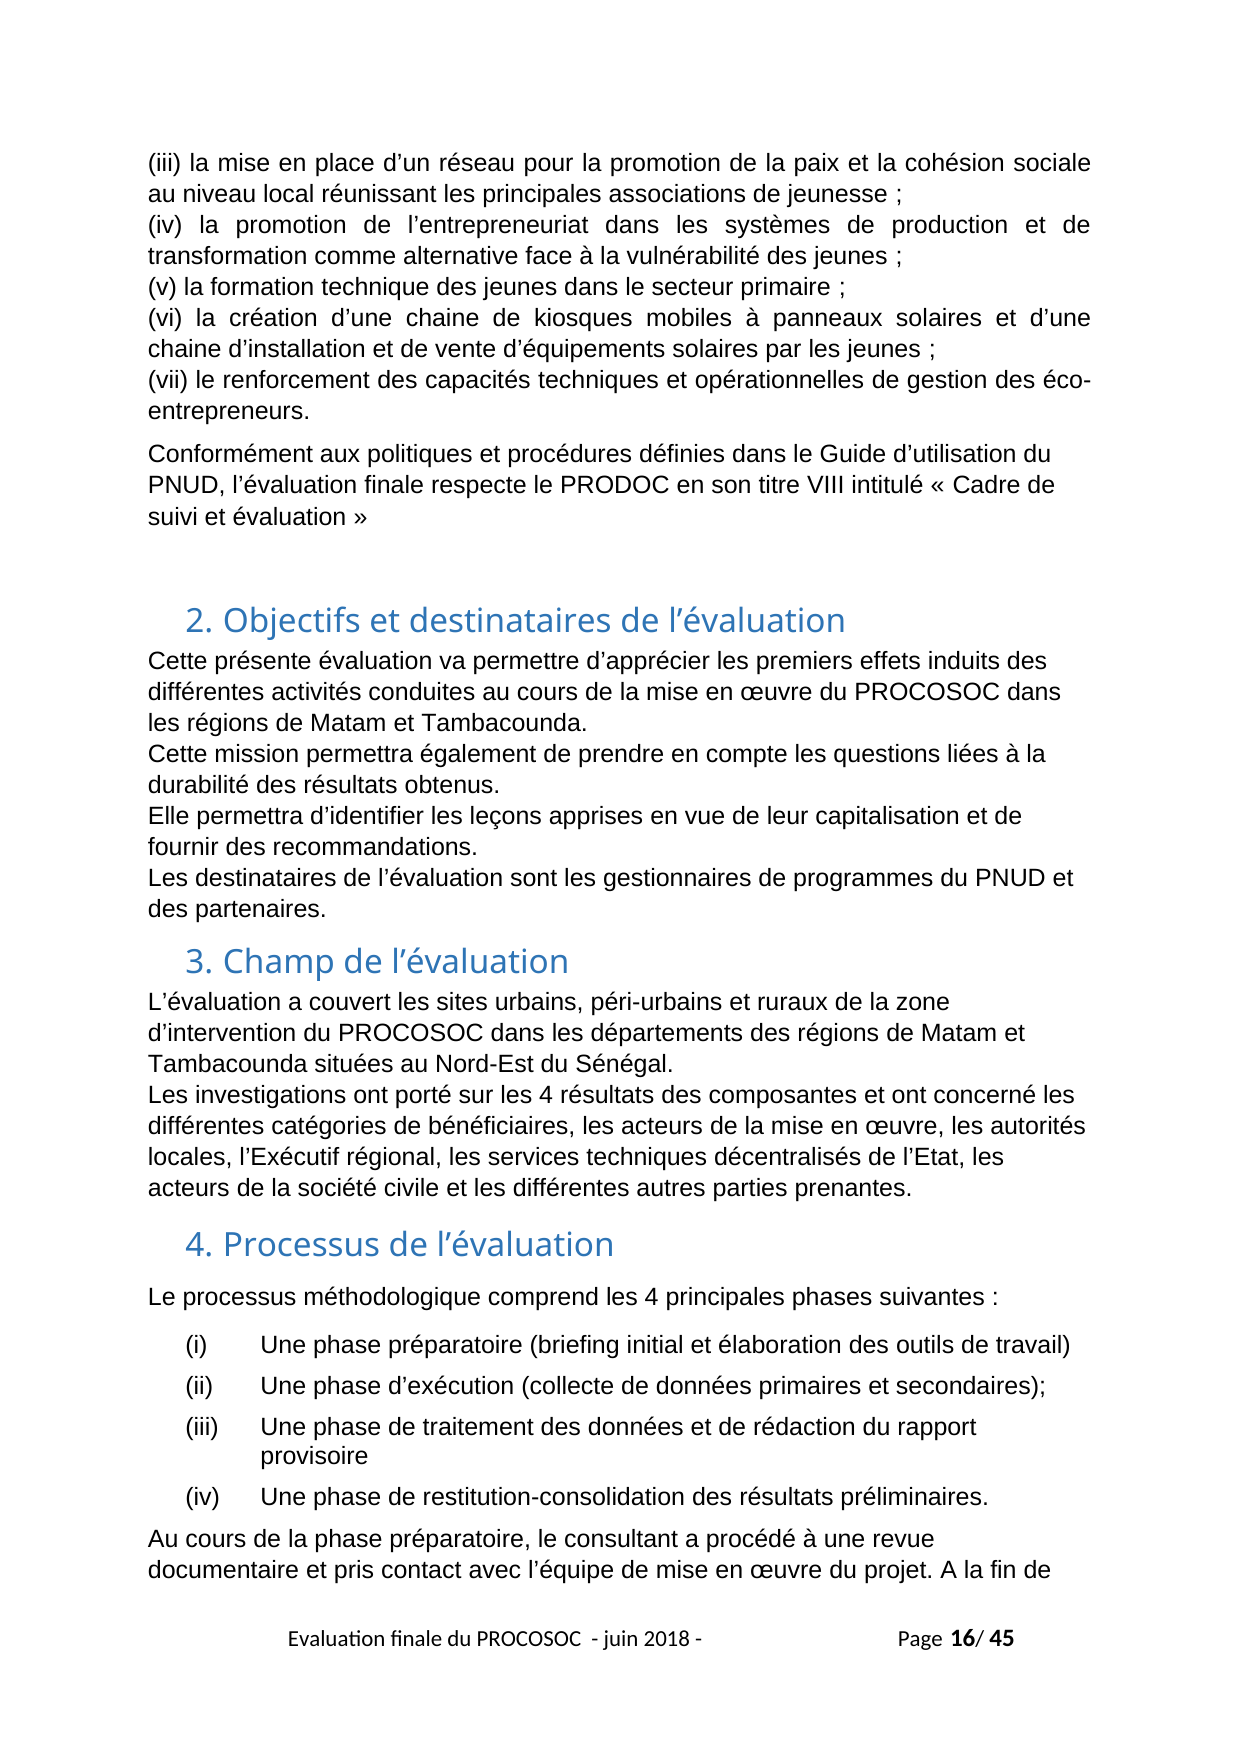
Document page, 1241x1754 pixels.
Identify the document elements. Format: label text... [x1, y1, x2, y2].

text (vi) la création d’une chaine de kiosques mobiles à panneaux solaires et d’une chaine d’installation et de vente d’équipements solaires par les jeunes ; [148, 303, 1093, 363]
text Elle permettra d’identifier les leçons apprises en vue de leur capitalisation et de fournir des recommandations. [148, 801, 1093, 861]
subtitle Processus de l’évaluation [185, 1221, 1093, 1266]
text Les investigations ont porté sur les 4 résultats des composantes et ont concerné les différentes catégories de bénéficiaires, les acteurs de la mise en œuvre, les autorités locales, l’Exécutif régional, les services techniques décentralisés de l’Etat, les acteurs de la société civile et les différentes autres parties prenantes. [148, 1080, 1093, 1202]
text L’évaluation a couvert les sites urbains, péri-urbains et ruraux de la zone d’intervention du PROCOSOC dans les départements des régions de Matam et Tambacounda situées au Nord-Est du Sénégal. [148, 987, 1093, 1078]
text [148, 1524, 1093, 1583]
list Une phase d’exécution (collecte de données primaires et secondaires); [185, 1371, 1093, 1400]
list Une phase de traitement des données et de rédaction du rapport provisoire [185, 1412, 1093, 1470]
subtitle Objectifs et destinataires de l’évaluation [185, 597, 1093, 642]
text (v) la formation technique des jeunes dans le secteur primaire ; [148, 272, 1093, 301]
subtitle Champ de l’évaluation [185, 938, 1093, 983]
text Cette présente évaluation va permettre d’apprécier les premiers effets induits des différentes activités conduites au cours de la mise en œuvre du PROCOSOC dans les régions de Matam et Tambacounda. [148, 646, 1093, 737]
text Cette mission permettra également de prendre en compte les questions liées à la durabilité des résultats obtenus. [148, 739, 1093, 799]
list Une phase préparatoire (briefing initial et élaboration des outils de travail) [185, 1330, 1093, 1359]
text Les destinataires de l’évaluation sont les gestionnaires de programmes du PNUD et des partenaires. [148, 863, 1093, 923]
text Conformément aux politiques et procédures définies dans le Guide d’utilisation du PNUD, l’évaluation finale respecte le PRODOC en son titre VIII intitulé « Cadre de suivi et évaluation » [148, 439, 1093, 530]
list Une phase de restitution-consolidation des résultats préliminaires. [185, 1482, 1093, 1511]
text (iii) la mise en place d’un réseau pour la promotion de la paix et la cohésion sociale au niveau local réunissant les principales associations de jeunesse ; [148, 148, 1093, 207]
text (vii) le renforcement des capacités techniques et opérationnelles de gestion des éco-entrepreneurs. [148, 365, 1093, 425]
text Le processus méthodologique comprend les 4 principales phases suivantes : [148, 1282, 1093, 1311]
text (iv) la promotion de l’entrepreneuriat dans les systèmes de production et de transformation comme alternative face à la vulnérabilité des jeunes ; [148, 210, 1093, 269]
